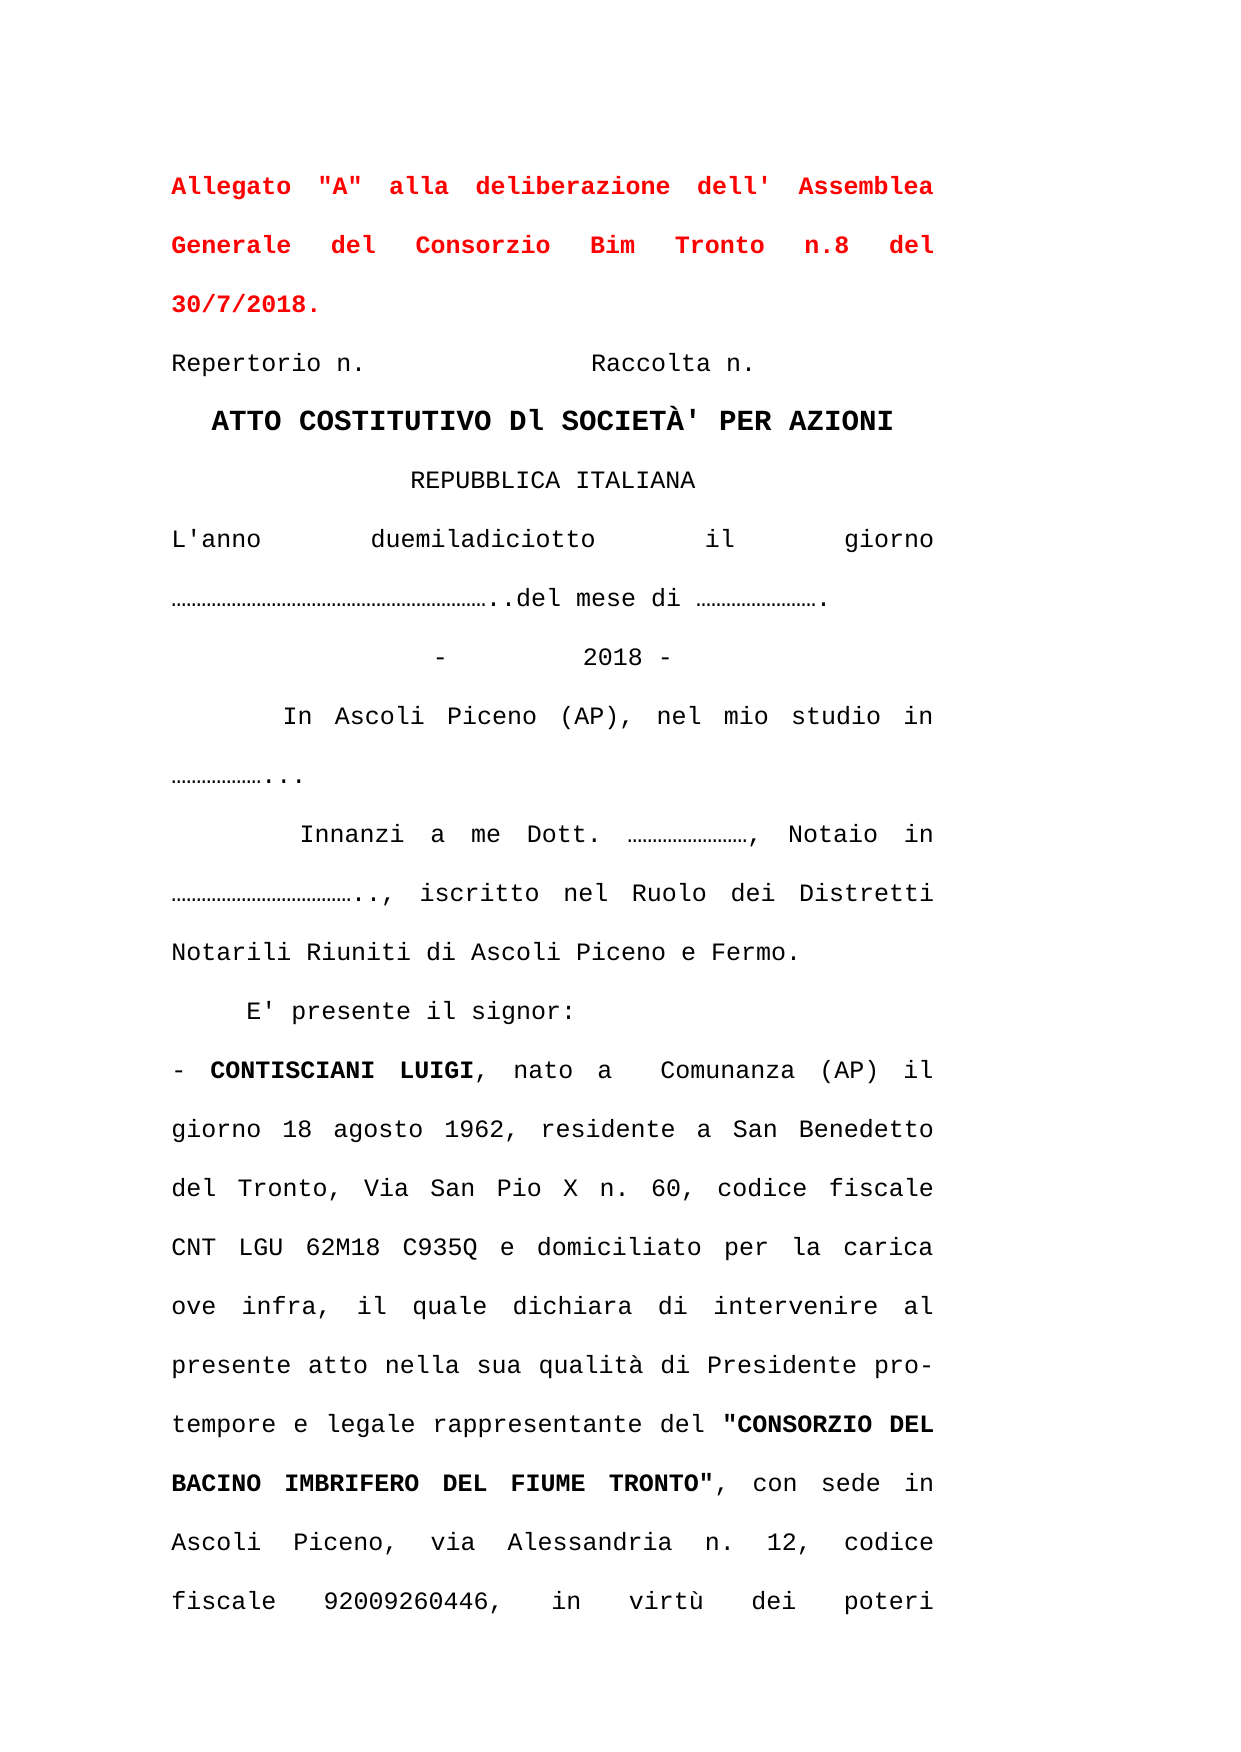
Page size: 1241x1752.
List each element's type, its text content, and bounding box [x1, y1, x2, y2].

text - 2018 - [171, 619, 934, 678]
text Repertorio n. Raccolta n. [171, 324, 934, 383]
text E' presente il signor: [171, 972, 934, 1031]
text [171, 1031, 934, 1621]
text Allegato "A" alla deliberazione dell' Assemblea Generale del Consorzio Bim Tronto n.8 del 30/7/2018. [171, 147, 934, 324]
text L'anno duemiladiciotto il giorno ………………………………………………………..del mese di ……………………. [171, 501, 934, 619]
text In Ascoli Piceno (AP), nel mio studio in ………………... [171, 678, 934, 796]
text Innanzi a me Dott. ……………………, Notaio in ……………………………….., iscritto nel Ruolo dei Distretti Notarili Riuniti di Ascoli Piceno e Fermo. [171, 796, 934, 972]
text REPUBBLICA ITALIANA [171, 442, 934, 501]
text ATTO COSTITUTIVO Dl SOCIETÀ' PER AZIONI [171, 383, 934, 442]
